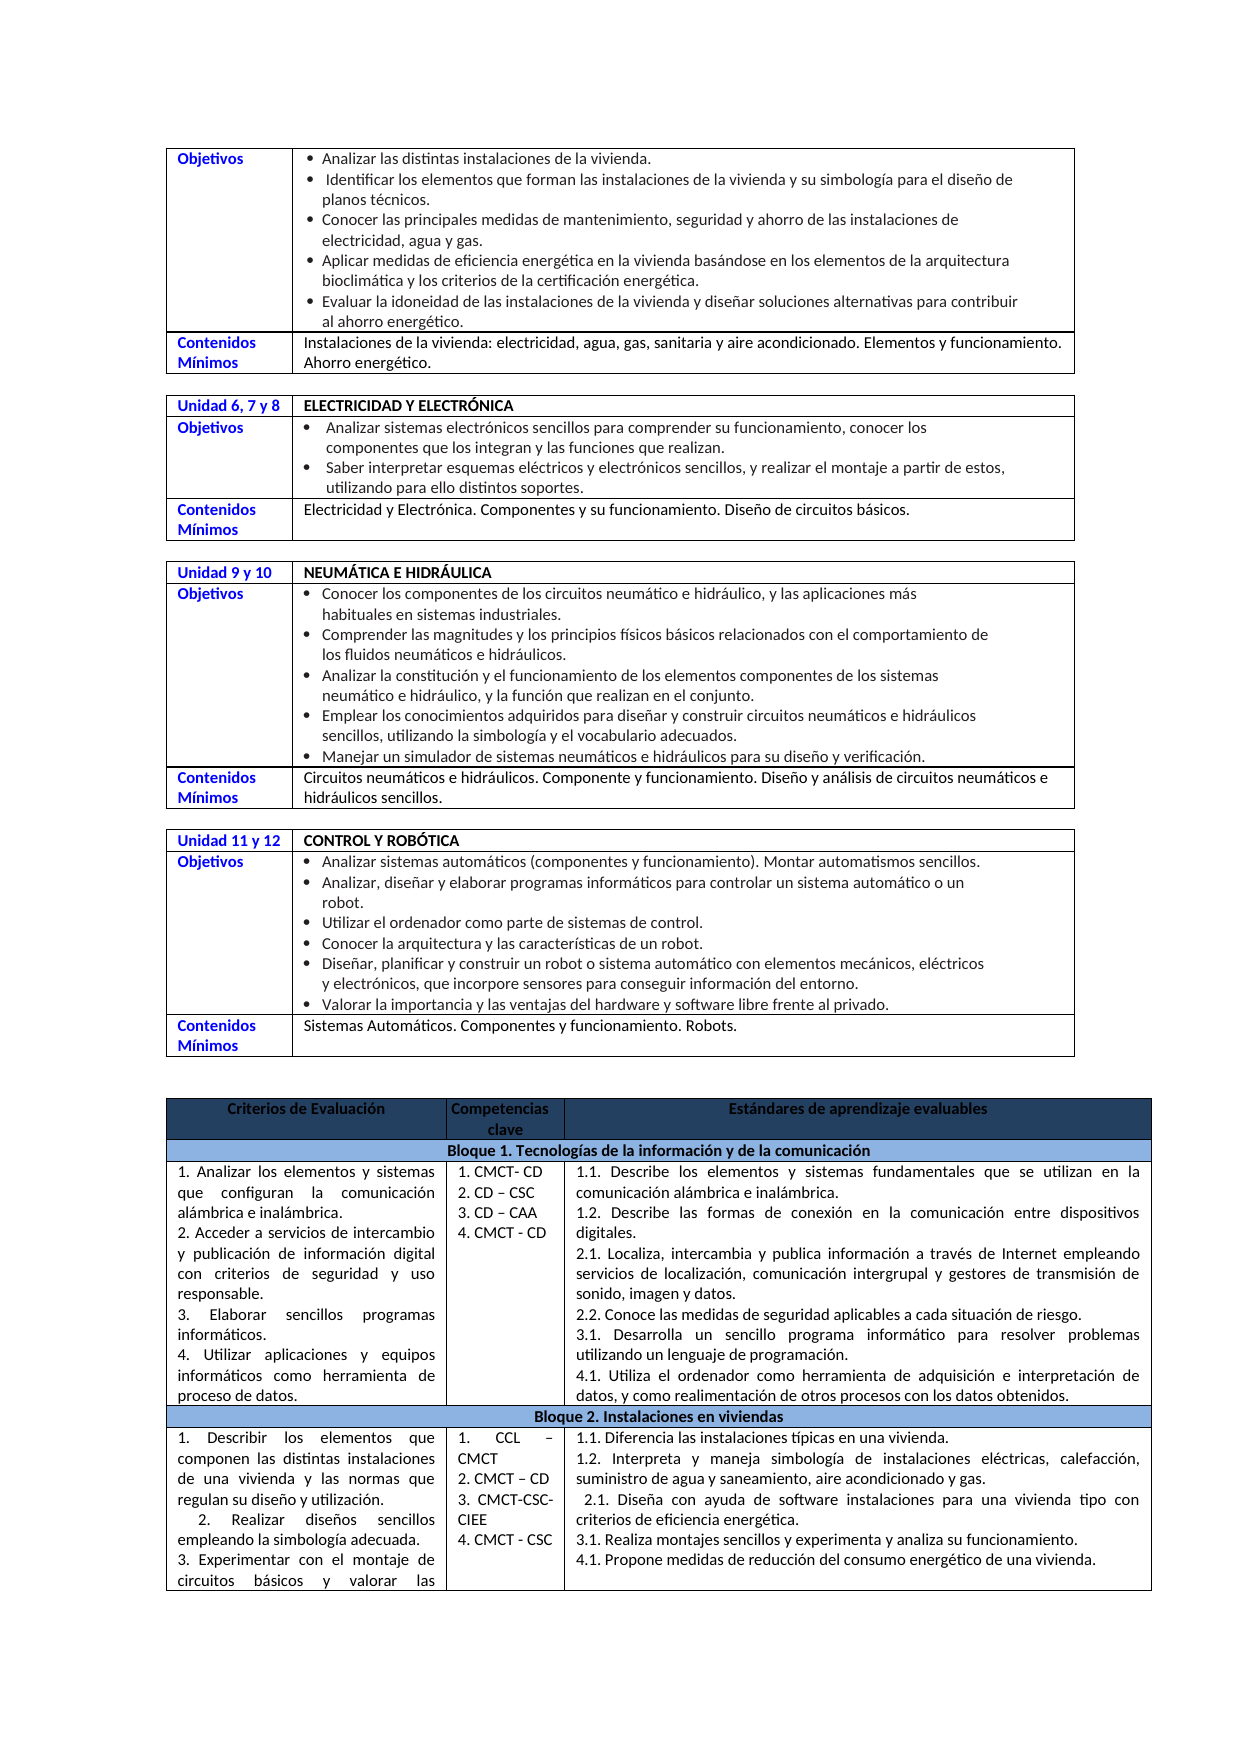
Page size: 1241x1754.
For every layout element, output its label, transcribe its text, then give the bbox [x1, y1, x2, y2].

table_header Criterios de Evaluación [167, 1099, 446, 1139]
table_header Unidad 9 y 10 [167, 562, 292, 582]
table_cell Analizar las distintas instalaciones de la vivienda. Identificar los elementos que forman las instalaciones de la vivienda y su simbología para el diseño de planos técnicos. Conocer las principales medidas de mantenimiento, seguridad y ahorro de las instalaciones de electricidad, agua y gas. Aplicar medidas de eficiencia energética en la vivienda basándose en los elementos de la arquitectura bioclimática y los criterios de la certificación energética. Evaluar la idoneidad de las instalaciones de la vivienda y diseñar soluciones alternativas para contribuir al ahorro energético. [293, 149, 1074, 331]
table_cell Sistemas Automáticos. Componentes y funcionamiento. Robots. [293, 1015, 1074, 1056]
table_cell 1.1. Describe los elementos y sistemas fundamentales que se utilizan en la comunicación alámbrica e inalámbrica. 1.2. Describe las formas de conexión en la comunicación entre dispositivos digitales. 2.1. Localiza, intercambia y publica información a través de Internet empleando servicios de localización, comunicación intergrupal y gestores de transmisión de sonido, imagen y datos. 2.2. Conoce las medidas de seguridad aplicables a cada situación de riesgo. 3.1. Desarrolla un sencillo programa informático para resolver problemas utilizando un lenguaje de programación. 4.1. Utiliza el ordenador como herramienta de adquisición e interpretación de datos, y como realimentación de otros procesos con los datos obtenidos. [565, 1162, 1151, 1405]
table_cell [167, 1428, 446, 1590]
table_header NEUMÁTICA E HIDRÁULICA [293, 562, 1074, 582]
table_cell 1. Analizar los elementos y sistemas que configuran la comunicación alámbrica e inalámbrica. 2. Acceder a servicios de intercambio y publicación de información digital con criterios de seguridad y uso responsable. 3. Elaborar sencillos programas informáticos. 4. Utilizar aplicaciones y equipos informáticos como herramienta de proceso de datos. [167, 1162, 446, 1405]
table_cell Contenidos Mínimos [167, 333, 292, 373]
table_cell Bloque 1. Tecnologías de la información y de la comunicación [167, 1140, 1151, 1161]
table_header Unidad 6, 7 y 8 [167, 396, 292, 416]
table_header ELECTRICIDAD Y ELECTRÓNICA [293, 396, 1074, 416]
table_cell Analizar sistemas automáticos (componentes y funcionamiento). Montar automatismos sencillos. Analizar, diseñar y elaborar programas informáticos para controlar un sistema automático o un robot. Utilizar el ordenador como parte de sistemas de control. Conocer la arquitectura y las características de un robot. Diseñar, planificar y construir un robot o sistema automático con elementos mecánicos, eléctricos y electrónicos, que incorpore sensores para conseguir información del entorno. Valorar la importancia y las ventajas del hardware y software libre frente al privado. [293, 852, 1074, 1014]
table_cell Bloque 2. Instalaciones en viviendas [167, 1406, 1151, 1427]
table_cell Conocer los componentes de los circuitos neumático e hidráulico, y las aplicaciones más habituales en sistemas industriales. Comprender las magnitudes y los principios físicos básicos relacionados con el comportamiento de los fluidos neumáticos e hidráulicos. Analizar la constitución y el funcionamiento de los elementos componentes de los sistemas neumático e hidráulico, y la función que realizan en el conjunto. Emplear los conocimientos adquiridos para diseñar y construir circuitos neumáticos e hidráulicos sencillos, utilizando la simbología y el vocabulario adecuados. Manejar un simulador de sistemas neumáticos e hidráulicos para su diseño y verificación. [293, 584, 1074, 766]
table_cell Objetivos [167, 149, 292, 331]
table_header Competencias clave [447, 1099, 564, 1139]
table_cell Electricidad y Electrónica. Componentes y su funcionamiento. Diseño de circuitos básicos. [293, 499, 1074, 540]
table_cell 1. CMCT- CD 2. CD – CSC 3. CD – CAA 4. CMCT - CD [447, 1162, 564, 1405]
table_cell Analizar sistemas electrónicos sencillos para comprender su funcionamiento, conocer los componentes que los integran y las funciones que realizan. Saber interpretar esquemas eléctricos y electrónicos sencillos, y realizar el montaje a partir de estos, utilizando para ello distintos soportes. [293, 417, 1074, 498]
table_cell Objetivos [167, 417, 292, 498]
table_cell Contenidos Mínimos [167, 499, 292, 540]
table_cell Circuitos neumáticos e hidráulicos. Componente y funcionamiento. Diseño y análisis de circuitos neumáticos e hidráulicos sencillos. [293, 768, 1074, 808]
table_cell Objetivos [167, 584, 292, 766]
table_cell Instalaciones de la vivienda: electricidad, agua, gas, sanitaria y aire acondicionado. Elementos y funcionamiento. Ahorro energético. [293, 333, 1074, 373]
table_cell Contenidos Mínimos [167, 768, 292, 808]
table_cell Objetivos [167, 852, 292, 1014]
table_header CONTROL Y ROBÓTICA [293, 830, 1074, 851]
table_header Unidad 11 y 12 [167, 830, 292, 851]
table_cell Contenidos Mínimos [167, 1015, 292, 1056]
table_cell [447, 1428, 564, 1590]
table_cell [565, 1428, 1151, 1590]
table_header Estándares de aprendizaje evaluables [565, 1099, 1151, 1139]
